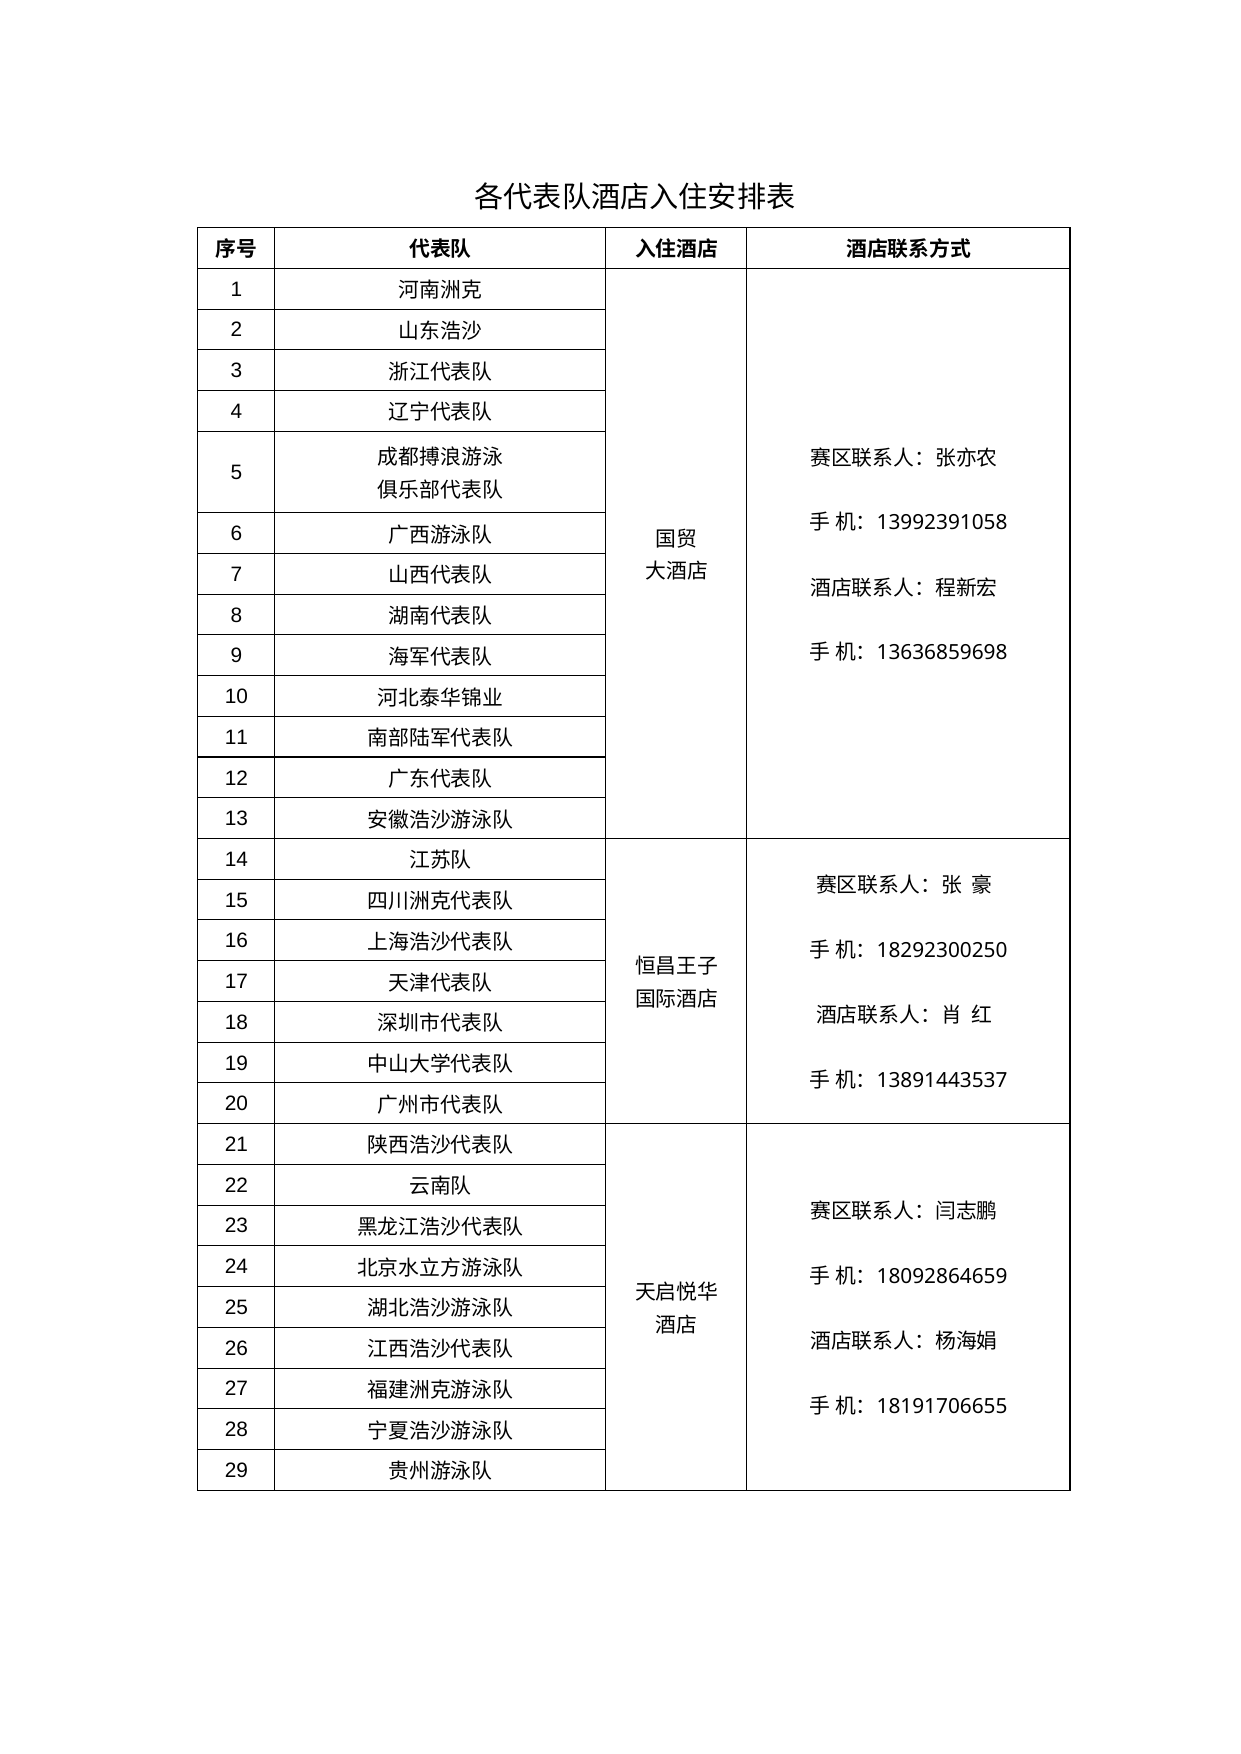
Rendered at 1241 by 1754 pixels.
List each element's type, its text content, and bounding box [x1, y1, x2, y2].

table_cell 17 [198, 961, 274, 1001]
table_cell 贵州游泳队 [275, 1450, 605, 1489]
table_cell 21 [198, 1124, 274, 1164]
table_cell 10 [198, 676, 274, 716]
table_cell 北京水立方游泳队 [275, 1246, 605, 1286]
table_cell 13 [198, 798, 274, 838]
table_cell 江苏队 [275, 839, 605, 879]
table_cell 江西浩沙代表队 [275, 1328, 605, 1367]
table_cell 12 [198, 758, 274, 797]
table_cell 赛区联系人：张亦农 手 机：13992391058 酒店联系人：程新宏 手 机：13636859698 [747, 269, 1069, 838]
table_cell 陕西浩沙代表队 [275, 1124, 605, 1164]
table_header 酒店联系方式 [747, 228, 1069, 268]
table_cell 29 [198, 1450, 274, 1489]
table_cell 黑龙江浩沙代表队 [275, 1206, 605, 1245]
table_cell 8 [198, 595, 274, 634]
table_cell 1 [198, 269, 274, 308]
table_cell 四川洲克代表队 [275, 880, 605, 919]
table_cell 24 [198, 1246, 274, 1286]
table_cell 18 [198, 1002, 274, 1042]
table_cell 27 [198, 1369, 274, 1408]
table_cell 国贸 大酒店 [606, 269, 746, 838]
table_cell 11 [198, 717, 274, 756]
text 各代表队酒店入住安排表 [187, 162, 1053, 227]
table_cell 广东代表队 [275, 758, 605, 797]
table_cell 赛区联系人：张 豪 手 机：18292300250 酒店联系人：肖 红 手 机：13891443537 [747, 839, 1069, 1123]
table_cell 4 [198, 391, 274, 431]
table_cell 安徽浩沙游泳队 [275, 798, 605, 838]
table_cell 天启悦华 酒店 [606, 1124, 746, 1489]
table_cell 成都搏浪游泳 俱乐部代表队 [275, 432, 605, 512]
table_cell 河南洲克 [275, 269, 605, 308]
table_cell 辽宁代表队 [275, 391, 605, 431]
table_header 序号 [198, 228, 274, 268]
table_cell 赛区联系人：闫志鹏 手 机：18092864659 酒店联系人：杨海娟 手 机：18191706655 [747, 1124, 1069, 1489]
table_cell 山东浩沙 [275, 310, 605, 349]
table_cell 14 [198, 839, 274, 879]
table_header 代表队 [275, 228, 605, 268]
table_cell 天津代表队 [275, 961, 605, 1001]
table_cell 广州市代表队 [275, 1083, 605, 1123]
table_cell 7 [198, 554, 274, 593]
table_cell 浙江代表队 [275, 350, 605, 390]
table_cell 23 [198, 1206, 274, 1245]
table_cell 2 [198, 310, 274, 349]
table_cell 28 [198, 1409, 274, 1449]
table_cell 云南队 [275, 1165, 605, 1204]
table_cell 20 [198, 1083, 274, 1123]
table_cell 湖北浩沙游泳队 [275, 1287, 605, 1327]
table_cell 南部陆军代表队 [275, 717, 605, 756]
table_cell 9 [198, 635, 274, 675]
table_cell 25 [198, 1287, 274, 1327]
table_cell 3 [198, 350, 274, 390]
table_header 入住酒店 [606, 228, 746, 268]
table_cell 中山大学代表队 [275, 1043, 605, 1082]
table_cell 河北泰华锦业 [275, 676, 605, 716]
table_cell 19 [198, 1043, 274, 1082]
table_cell 26 [198, 1328, 274, 1367]
table_cell 16 [198, 920, 274, 960]
table_cell 海军代表队 [275, 635, 605, 675]
table_cell 15 [198, 880, 274, 919]
table_cell 广西游泳队 [275, 513, 605, 553]
table_cell 福建洲克游泳队 [275, 1369, 605, 1408]
table_cell 5 [198, 432, 274, 512]
table_cell 6 [198, 513, 274, 553]
table_cell 深圳市代表队 [275, 1002, 605, 1042]
table_cell 恒昌王子 国际酒店 [606, 839, 746, 1123]
table_cell 宁夏浩沙游泳队 [275, 1409, 605, 1449]
table_cell 湖南代表队 [275, 595, 605, 634]
table_cell 上海浩沙代表队 [275, 920, 605, 960]
table_cell 山西代表队 [275, 554, 605, 593]
table_cell 22 [198, 1165, 274, 1204]
